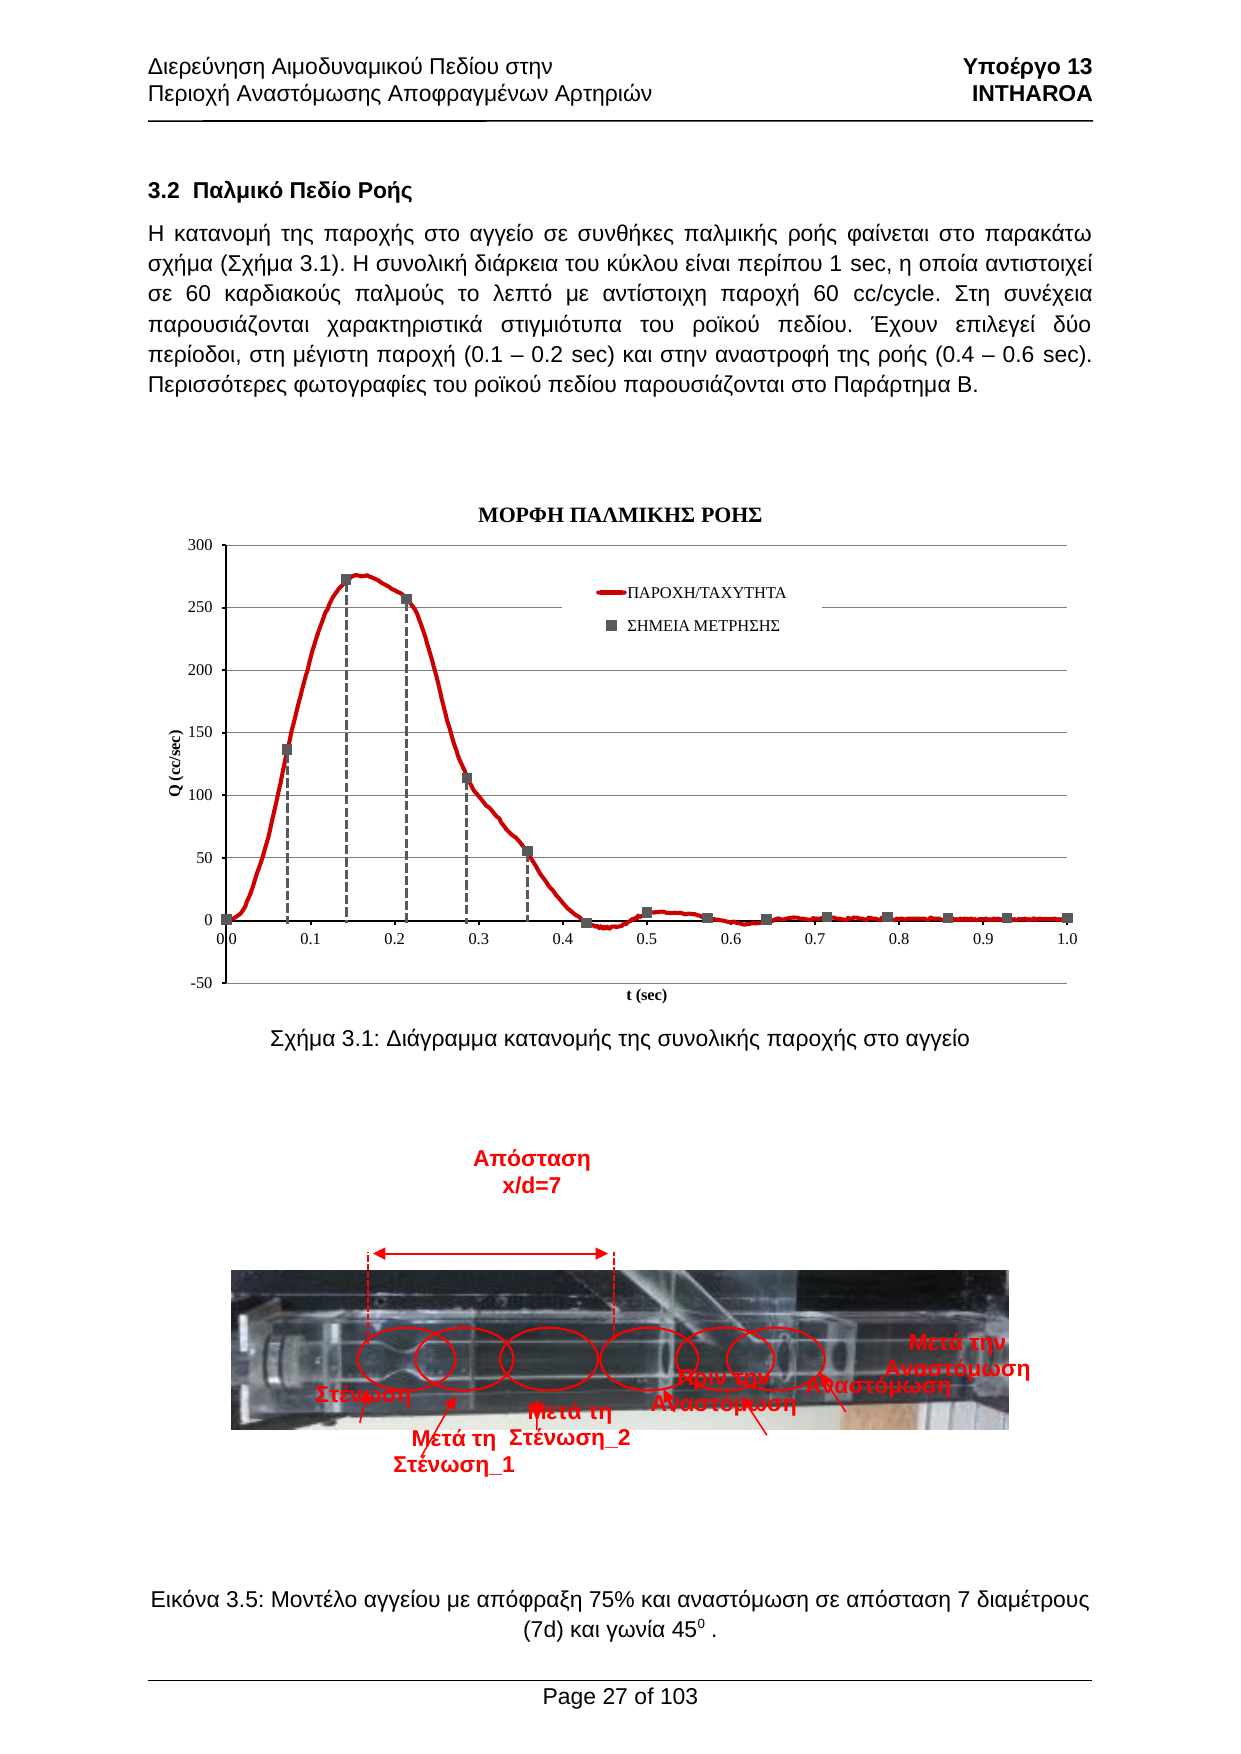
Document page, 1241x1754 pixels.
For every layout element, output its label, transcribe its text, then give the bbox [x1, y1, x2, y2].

list Παλμικό Πεδίο Ροής [148, 177, 1092, 204]
text Εικόνα 3.5: Μοντέλο αγγείου με απόφραξη 75% και αναστόμωση σε απόσταση 7 διαμέτρους (7d) και γωνία 450 . [148, 1586, 1092, 1642]
picture [231, 1270, 1009, 1430]
picture [1004, 1366, 1009, 1374]
text Σχήμα 3.1: Διάγραμμα κατανομής της συνολικής παροχής στο αγγείο [148, 1024, 1092, 1051]
text Η κατανομή της παροχής στο αγγείο σε συνθήκες παλμικής ροής φαίνεται στο παρακάτω σχήμα (Σχήμα 3.1). Η συνολική διάρκεια του κύκλου είναι περίπου 1 sec, η οποία αντιστοιχεί σε 60 καρδιακούς παλμούς το λεπτό με αντίστοιχη παροχή 60 cc/cycle. Στη συνέχεια παρουσιάζονται χαρακτηριστικά στιγμιότυπα του ροϊκού πεδίου. Έχουν επιλεγεί δύο περίοδοι, στη μέγιστη παροχή (0.1 – 0.2 sec) και στην αναστροφή της ροής (0.4 – 0.6 sec). Περισσότερες φωτογραφίες του ροϊκού πεδίου παρουσιάζονται στο Παράρτημα Β. [148, 220, 1092, 397]
